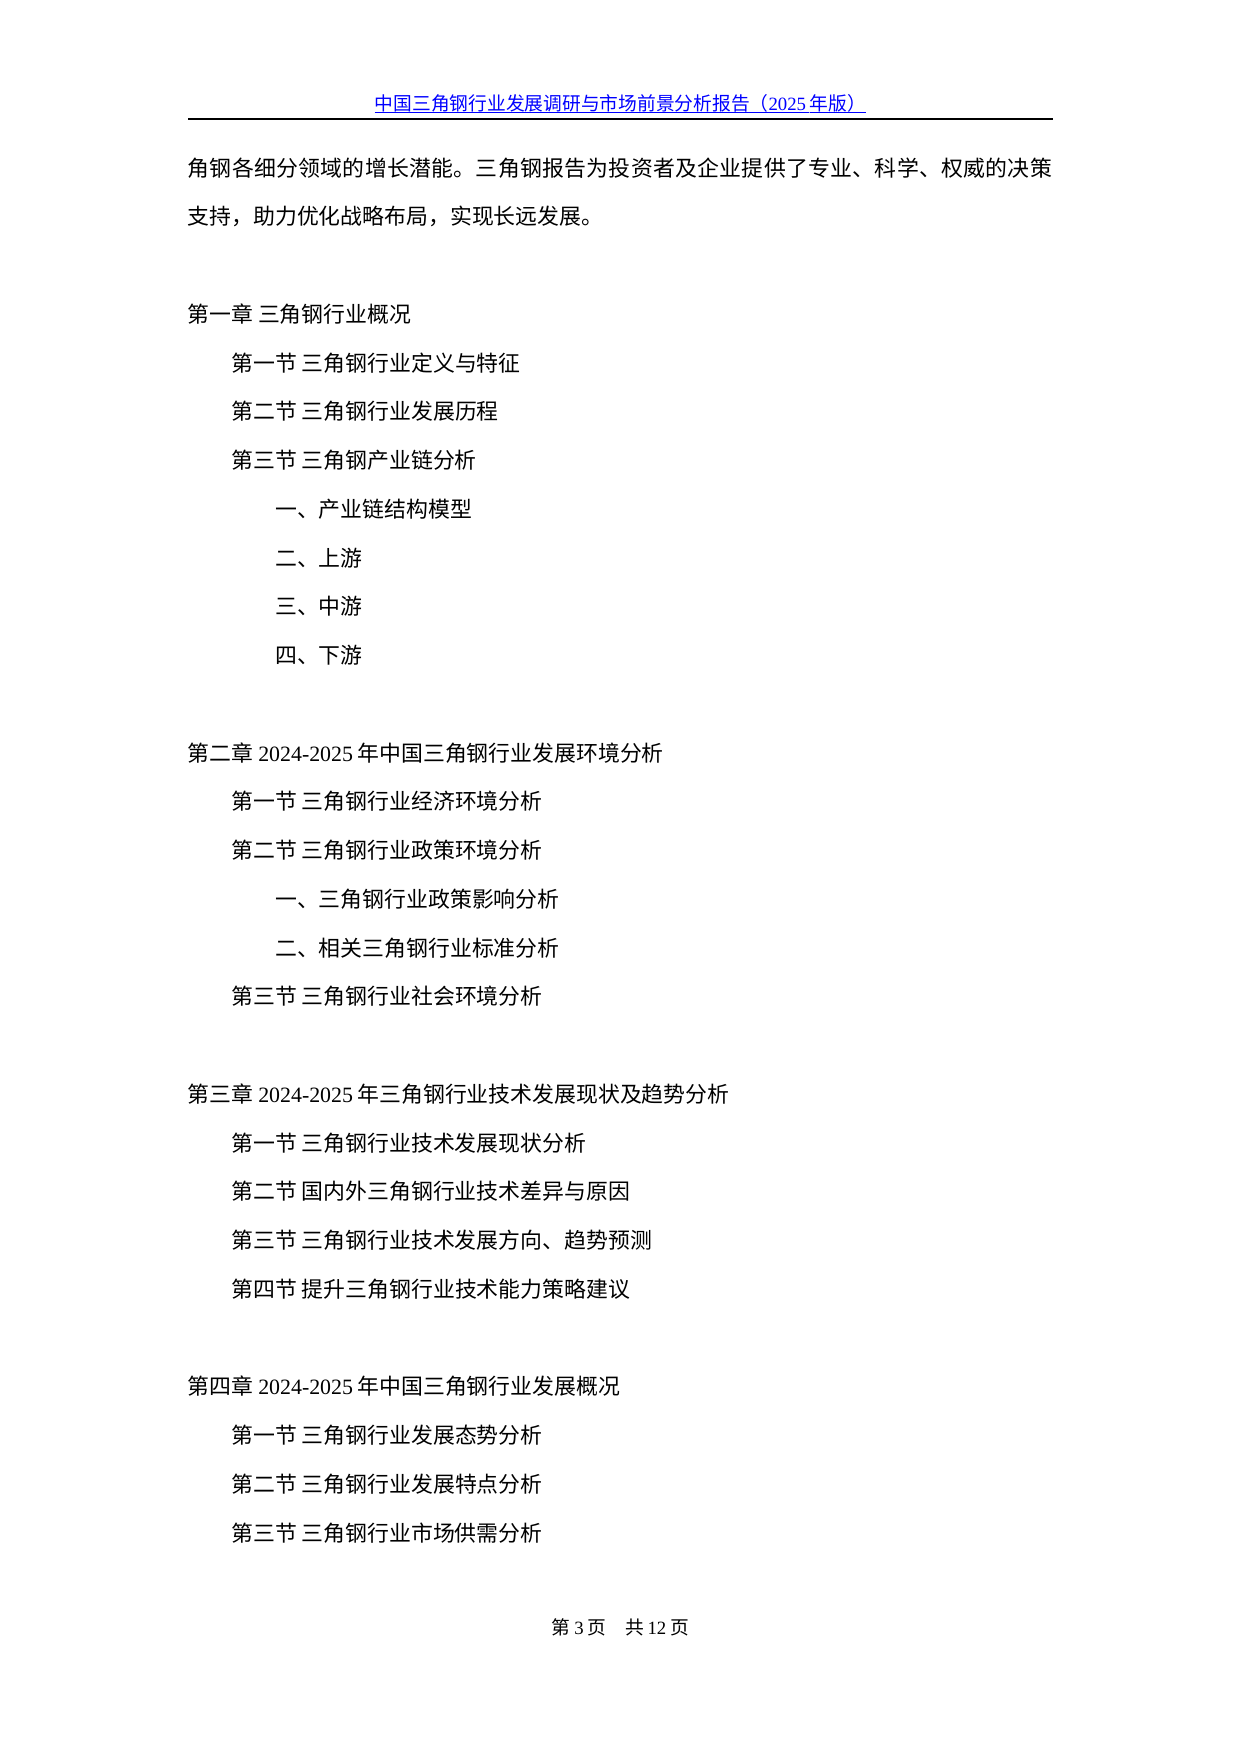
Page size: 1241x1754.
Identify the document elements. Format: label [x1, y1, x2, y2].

text [187, 150, 1053, 1548]
